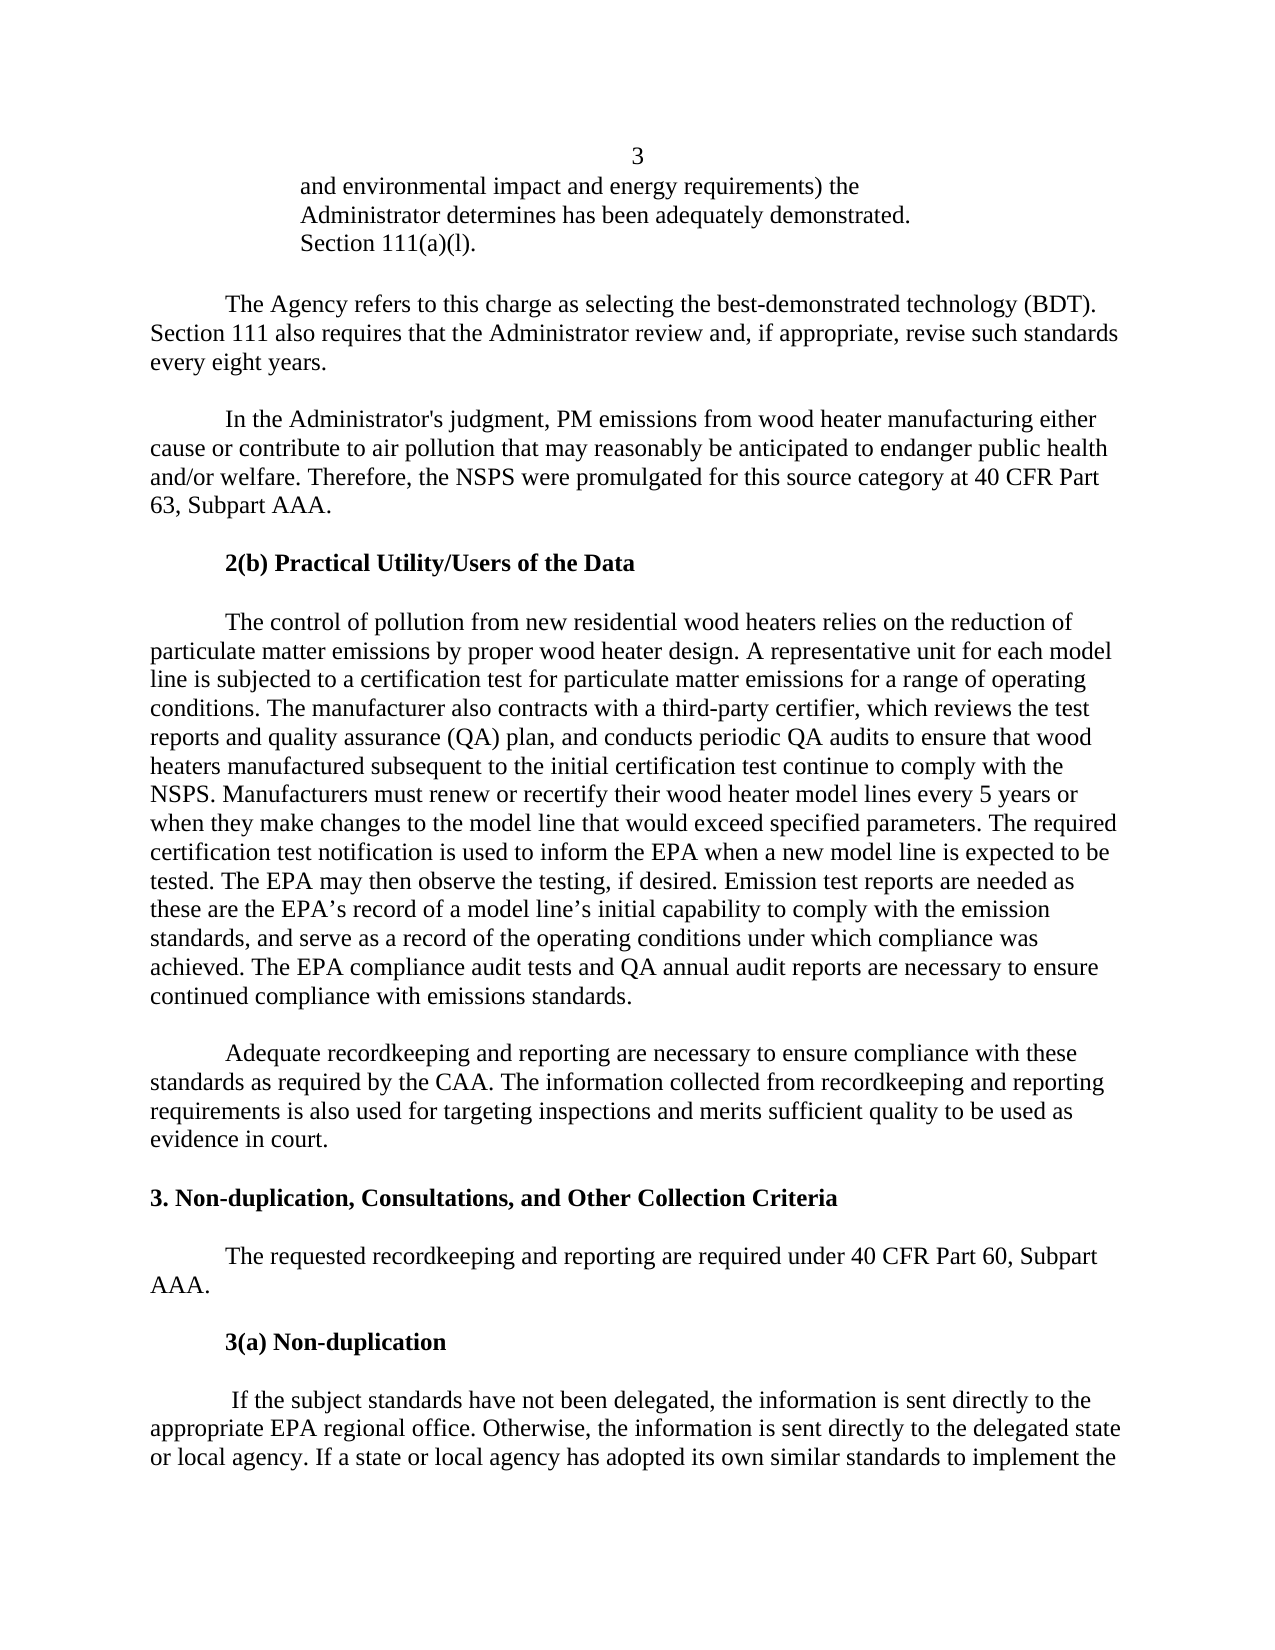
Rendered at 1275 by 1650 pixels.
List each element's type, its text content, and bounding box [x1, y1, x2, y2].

text 3(a) Non-duplication [150, 1327, 1125, 1356]
text The requested recordkeeping and reporting are required under 40 CFR Part 60, Subpart AAA. [150, 1241, 1125, 1298]
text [150, 1383, 1125, 1471]
text Adequate recordkeeping and reporting are necessary to ensure compliance with these standards as required by the CAA. The information collected from recordkeeping and reporting requirements is also used for targeting inspections and merits sufficient quality to be used as evidence in court. [150, 1038, 1125, 1153]
text 3. Non-duplication, Consultations, and Other Collection Criteria [150, 1183, 1125, 1212]
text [300, 169, 975, 257]
text 2(b) Practical Utility/Users of the Data [150, 548, 1125, 577]
text In the Administrator's judgment, PM emissions from wood heater manufacturing either cause or contribute to air pollution that may reasonably be anticipated to endanger public health and/or welfare. Therefore, the NSPS were promulgated for this source category at 40 CFR Part 63, Subpart AAA. [150, 404, 1125, 519]
text The Agency refers to this charge as selecting the best-demonstrated technology (BDT). Section 111 also requires that the Administrator review and, if appropriate, revise such standards every eight years. [150, 289, 1125, 375]
text The control of pollution from new residential wood heaters relies on the reduction of particulate matter emissions by proper wood heater design. A representative unit for each model line is subjected to a certification test for particulate matter emissions for a range of operating conditions. The manufacturer also contracts with a third-party certifier, which reviews the test reports and quality assurance (QA) plan, and conducts periodic QA audits to ensure that wood heaters manufactured subsequent to the initial certification test continue to comply with the NSPS. Manufacturers must renew or recertify their wood heater model lines every 5 years or when they make changes to the model line that would exceed specified parameters. The required certification test notification is used to inform the EPA when a new model line is expected to be tested. The EPA may then observe the testing, if desired. Emission test reports are needed as these are the EPA’s record of a model line’s initial capability to comply with the emission standards, and serve as a record of the operating conditions under which compliance was achieved. The EPA compliance audit tests and QA annual audit reports are necessary to ensure continued compliance with emissions standards. [150, 607, 1125, 1009]
